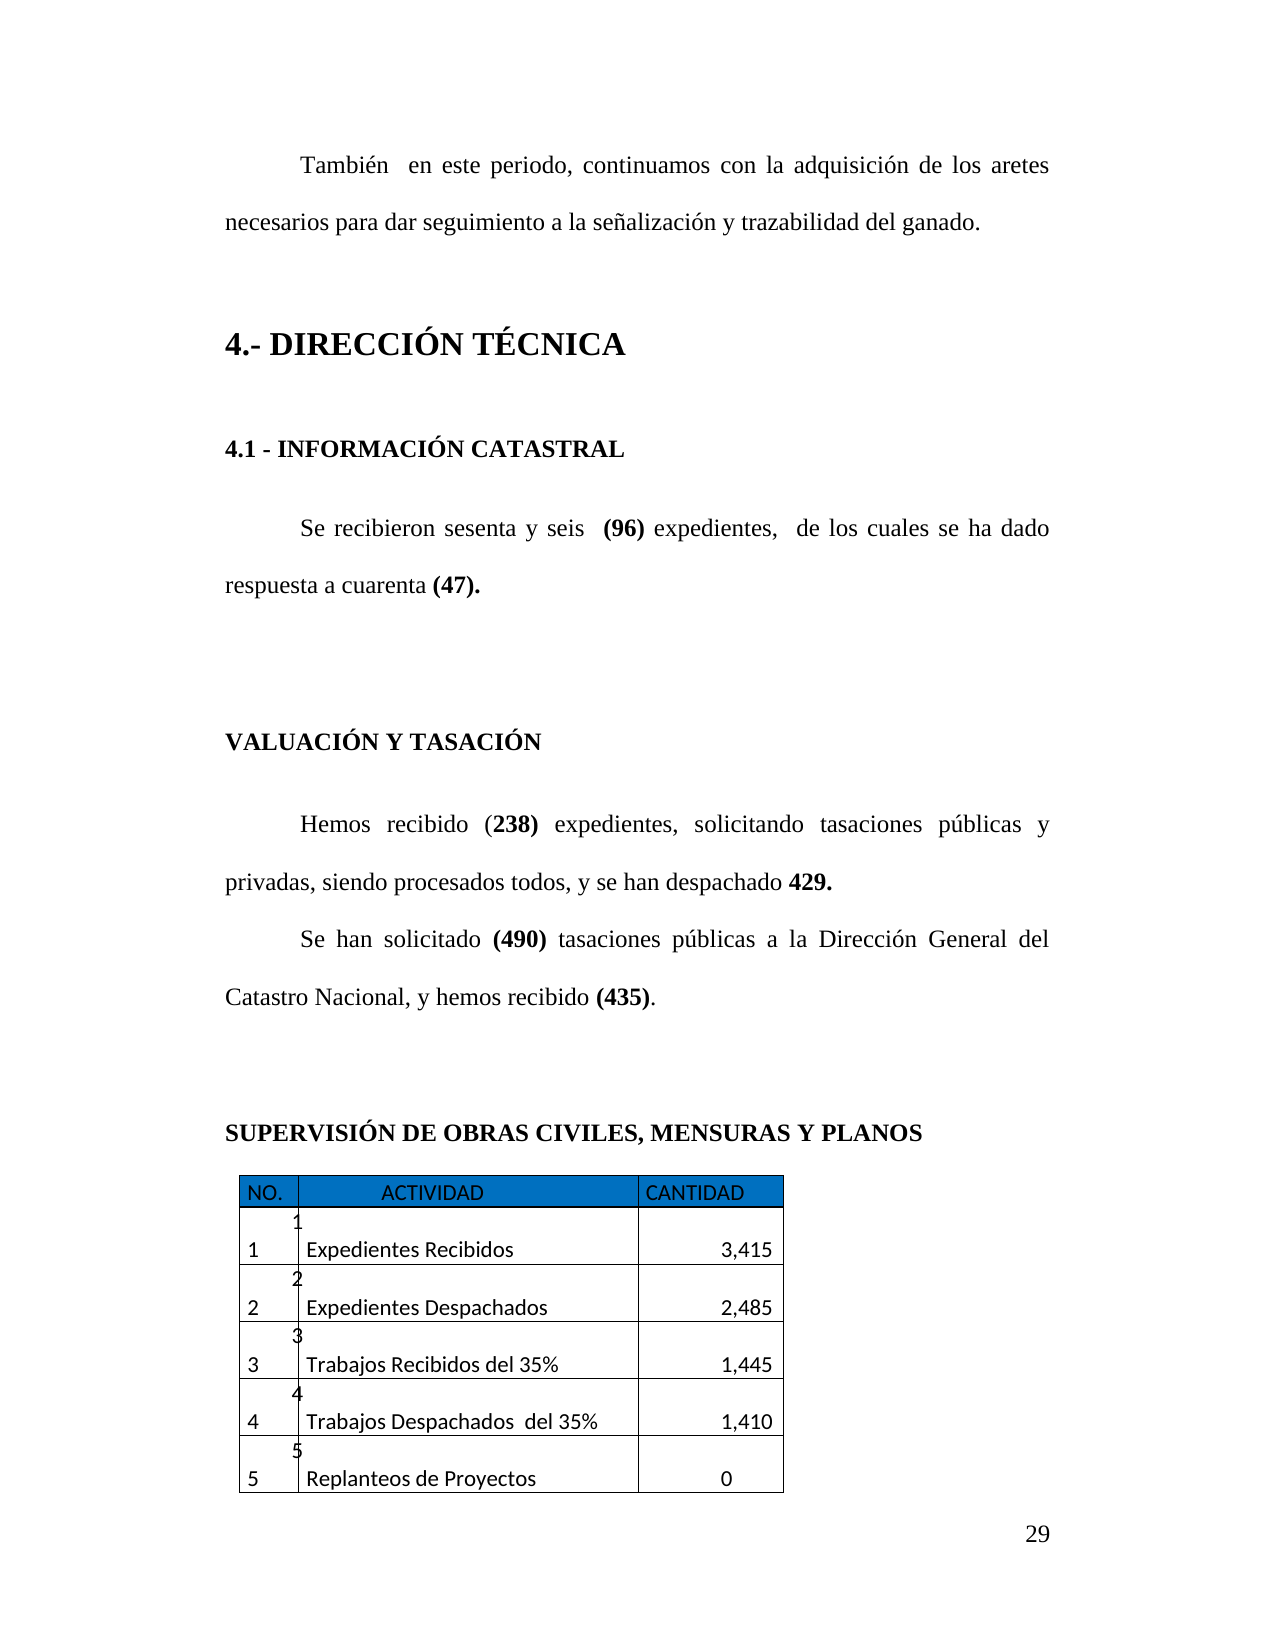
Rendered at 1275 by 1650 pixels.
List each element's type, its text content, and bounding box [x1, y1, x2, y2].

table_cell Trabajos Despachados del 35% [299, 1379, 638, 1435]
table_cell 3,415 [639, 1208, 783, 1263]
table_cell 1,445 [639, 1322, 783, 1378]
table_cell Trabajos Recibidos del 35% [299, 1322, 638, 1378]
table_cell 55 [240, 1436, 298, 1492]
table_cell 11 [240, 1208, 298, 1263]
table_cell 44 [240, 1379, 298, 1435]
table_header ACTIVIDAD [299, 1176, 638, 1206]
text 4.- DIRECCIÓN TÉCNICA [225, 324, 1050, 362]
list Se han solicitado (490) tasaciones públicas a la Dirección General del Catastro Nacional, y hemos recibido (435). [225, 924, 1050, 1011]
text Se recibieron sesenta y seis (96) expedientes, de los cuales se ha dado respuesta a cuarenta (47). [225, 513, 1050, 599]
text 4.1 - INFORMACIÓN CATASTRAL [225, 434, 1050, 463]
table_cell 33 [240, 1322, 298, 1378]
table_cell Replanteos de Proyectos [299, 1436, 638, 1492]
list Hemos recibido (238) expedientes, solicitando tasaciones públicas y privadas, siendo procesados todos, y se han despachado 429. [225, 809, 1050, 896]
table_cell Expedientes Recibidos [299, 1208, 638, 1263]
table_cell 22 [240, 1265, 298, 1321]
table_cell Expedientes Despachados [299, 1265, 638, 1321]
table_cell 1,410 [639, 1379, 783, 1435]
table_header CANTIDAD [639, 1176, 783, 1206]
table_cell 0 [639, 1436, 783, 1492]
table_header NO. [240, 1176, 298, 1206]
text VALUACIÓN Y TASACIÓN [225, 727, 1050, 756]
text SUPERVISIÓN DE OBRAS CIVILES, MENSURAS Y PLANOS [225, 1118, 1050, 1146]
text También en este periodo, continuamos con la adquisición de los aretes necesarios para dar seguimiento a la señalización y trazabilidad del ganado. [225, 150, 1050, 236]
table_cell 2,485 [639, 1265, 783, 1321]
